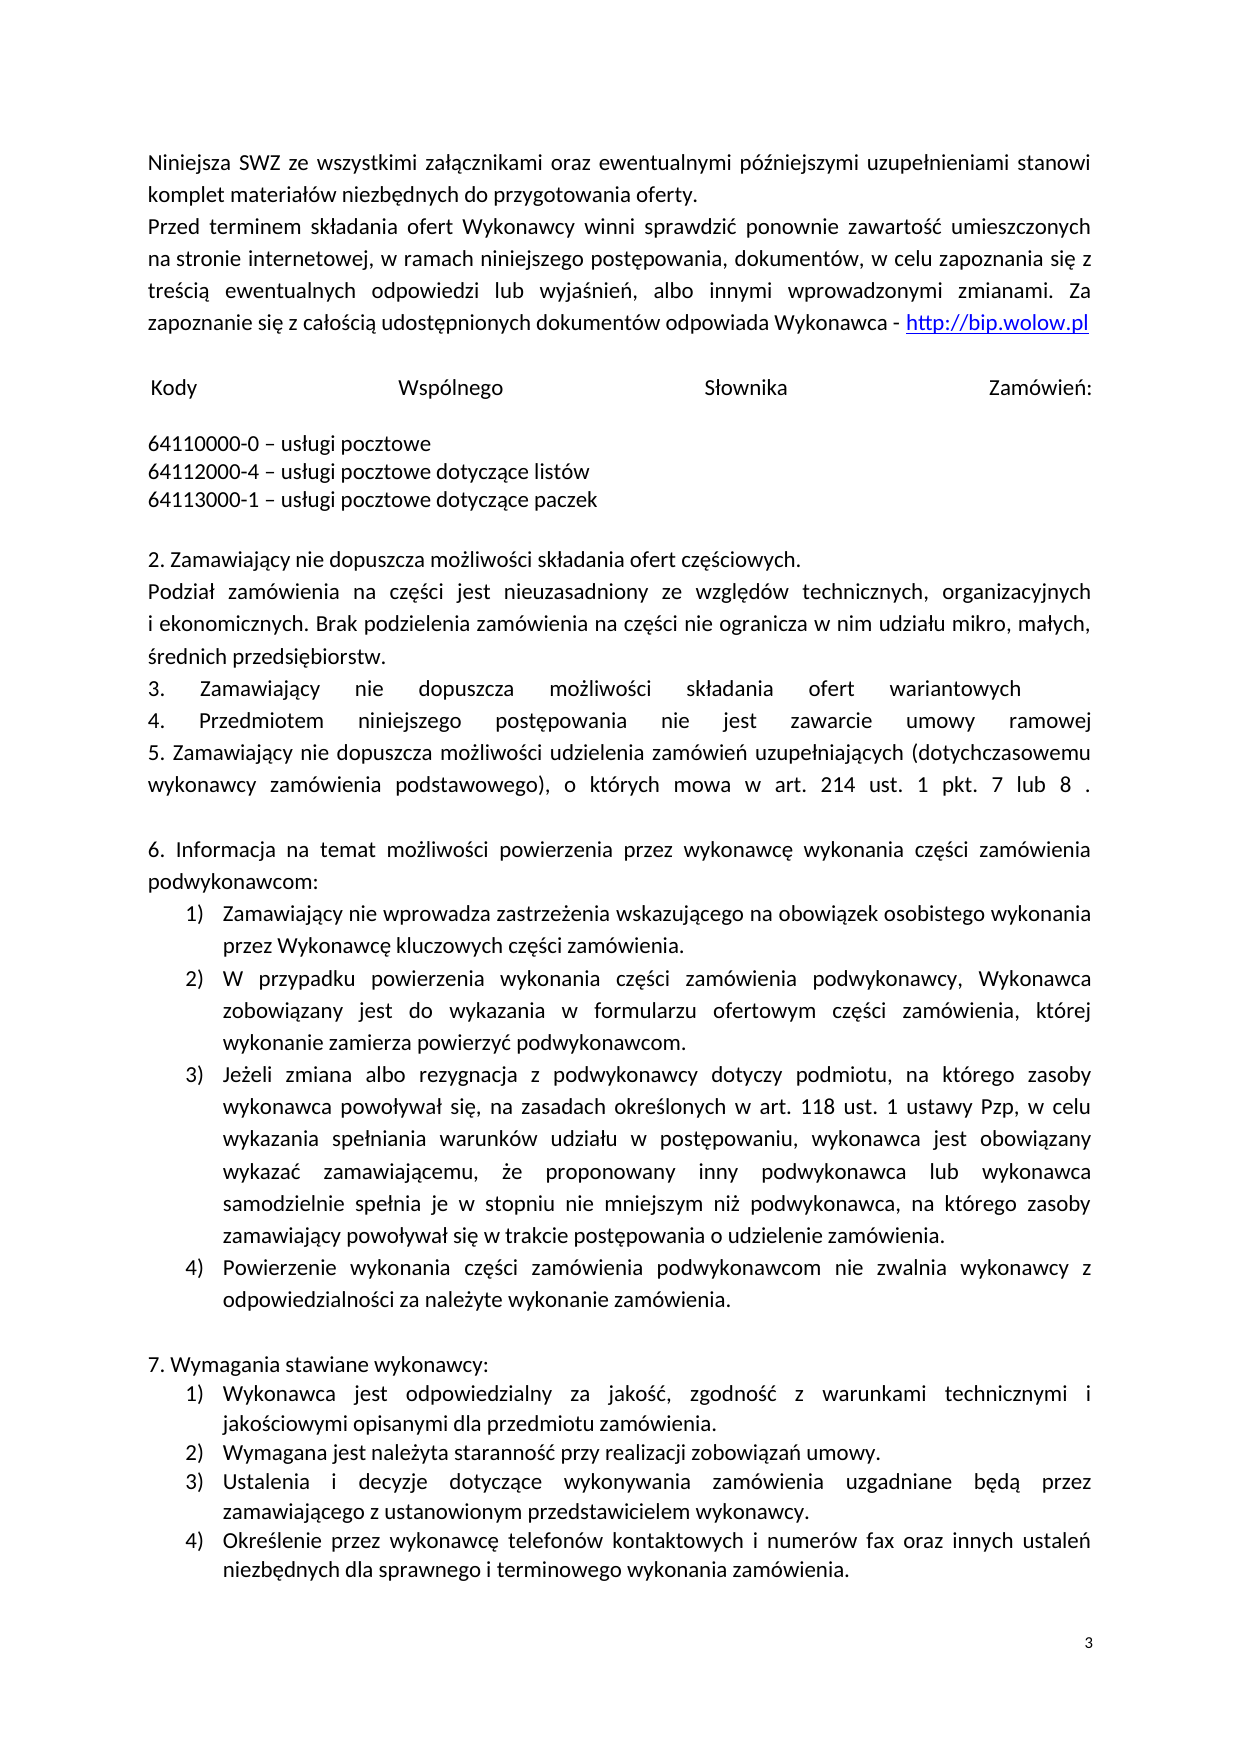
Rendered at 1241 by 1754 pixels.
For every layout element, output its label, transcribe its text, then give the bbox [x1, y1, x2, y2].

text 7. Wymagania stawiane wykonawcy: [148, 1350, 1093, 1378]
list Określenie przez wykonawcę telefonów kontaktowych i numerów fax oraz innych ustaleń niezbędnych dla sprawnego i terminowego wykonania zamówienia. [185, 1526, 1093, 1583]
text 3. Zamawiający nie dopuszcza możliwości składania ofert wariantowych 4. Przedmiotem niniejszego postępowania nie jest zawarcie umowy ramowej 5. Zamawiający nie dopuszcza możliwości udzielenia zamówień uzupełniających (dotychczasowemu wykonawcy zamówienia podstawowego), o których mowa w art. 214 ust. 1 pkt. 7 lub 8 . [148, 674, 1093, 831]
text 2. Zamawiający nie dopuszcza możliwości składania ofert częściowych. [148, 545, 1093, 573]
text Przed terminem składania ofert Wykonawcy winni sprawdzić ponownie zawartość umieszczonych na stronie internetowej, w ramach niniejszego postępowania, dokumentów, w celu zapoznania się z treścią ewentualnych odpowiedzi lub wyjaśnień, albo innymi wprowadzonymi zmianami. Za zapoznanie się z całością udostępnionych dokumentów odpowiada Wykonawca - http://bip.wolow.pl [148, 212, 1093, 337]
text 64113000-1 – usługi pocztowe dotyczące paczek [148, 485, 1093, 513]
list Zamawiający nie wprowadza zastrzeżenia wskazującego na obowiązek osobistego wykonania przez Wykonawcę kluczowych części zamówienia. [185, 899, 1093, 959]
text Podział zamówienia na części jest nieuzasadniony ze względów technicznych, organizacyjnych i ekonomicznych. Brak podzielenia zamówienia na części nie ogranicza w nim udziału mikro, małych, średnich przedsiębiorstw. [148, 577, 1093, 670]
list W przypadku powierzenia wykonania części zamówienia podwykonawcy, Wykonawca zobowiązany jest do wykazania w formularzu ofertowym części zamówienia, której wykonanie zamierza powierzyć podwykonawcom. [185, 964, 1093, 1056]
list Powierzenie wykonania części zamówienia podwykonawcom nie zwalnia wykonawcy z odpowiedzialności za należyte wykonanie zamówienia. [185, 1253, 1093, 1313]
list Wymagana jest należyta staranność przy realizacji zobowiązań umowy. [185, 1438, 1093, 1466]
text 6. Informacja na temat możliwości powierzenia przez wykonawcę wykonania części zamówienia podwykonawcom: [148, 835, 1093, 895]
text 64112000-4 – usługi pocztowe dotyczące listów [148, 457, 1093, 485]
text Kody Wspólnego Słownika Zamówień: [149, 373, 1093, 429]
text 64110000-0 – usługi pocztowe [148, 429, 1093, 457]
list Jeżeli zmiana albo rezygnacja z podwykonawcy dotyczy podmiotu, na którego zasoby wykonawca powoływał się, na zasadach określonych w art. 118 ust. 1 ustawy Pzp, w celu wykazania spełniania warunków udziału w postępowaniu, wykonawca jest obowiązany wykazać zamawiającemu, że proponowany inny podwykonawca lub wykonawca samodzielnie spełnia je w stopniu nie mniejszym niż podwykonawca, na którego zasoby zamawiający powoływał się w trakcie postępowania o udzielenie zamówienia. [185, 1060, 1093, 1249]
list Ustalenia i decyzje dotyczące wykonywania zamówienia uzgadniane będą przez zamawiającego z ustanowionym przedstawicielem wykonawcy. [185, 1467, 1093, 1525]
list Wykonawca jest odpowiedzialny za jakość, zgodność z warunkami technicznymi i jakościowymi opisanymi dla przedmiotu zamówienia. [185, 1379, 1093, 1437]
text Niniejsza SWZ ze wszystkimi załącznikami oraz ewentualnymi późniejszymi uzupełnieniami stanowi komplet materiałów niezbędnych do przygotowania oferty. [148, 148, 1093, 208]
